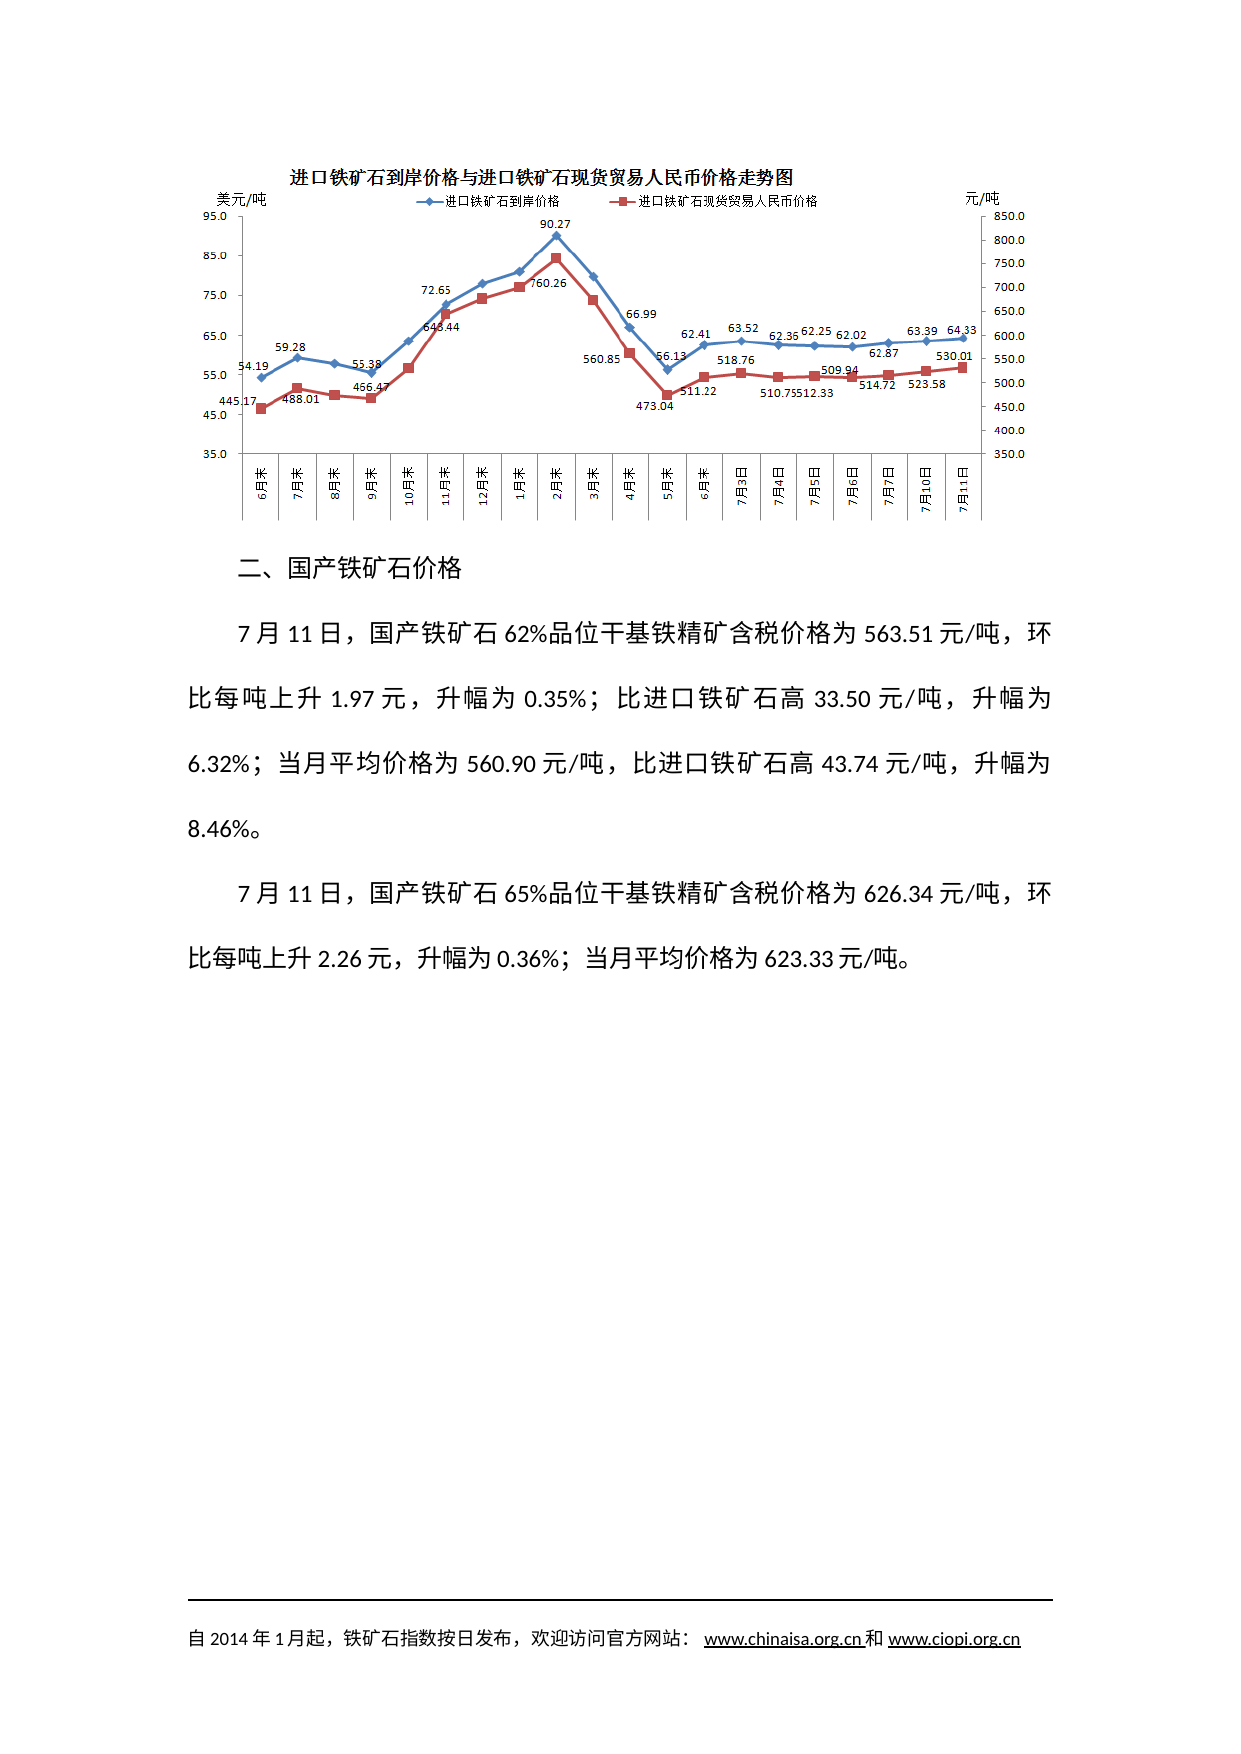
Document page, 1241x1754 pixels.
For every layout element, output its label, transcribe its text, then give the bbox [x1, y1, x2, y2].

picture [187, 163, 1053, 521]
text 二、国产铁矿石价格 [187, 534, 1053, 599]
text 7月11日，国产铁矿石65%品位干基铁精矿含税价格为626.34元/吨，环比每吨上升2.26元，升幅为0.36%；当月平均价格为623.33元/吨。 [187, 859, 1053, 989]
text 7月11日，国产铁矿石62%品位干基铁精矿含税价格为563.51元/吨，环比每吨上升1.97元，升幅为0.35%；比进口铁矿石高33.50元/吨，升幅为6.32%；当月平均价格为560.90元/吨，比进口铁矿石高43.74元/吨，升幅为8.46%。 [187, 599, 1053, 859]
